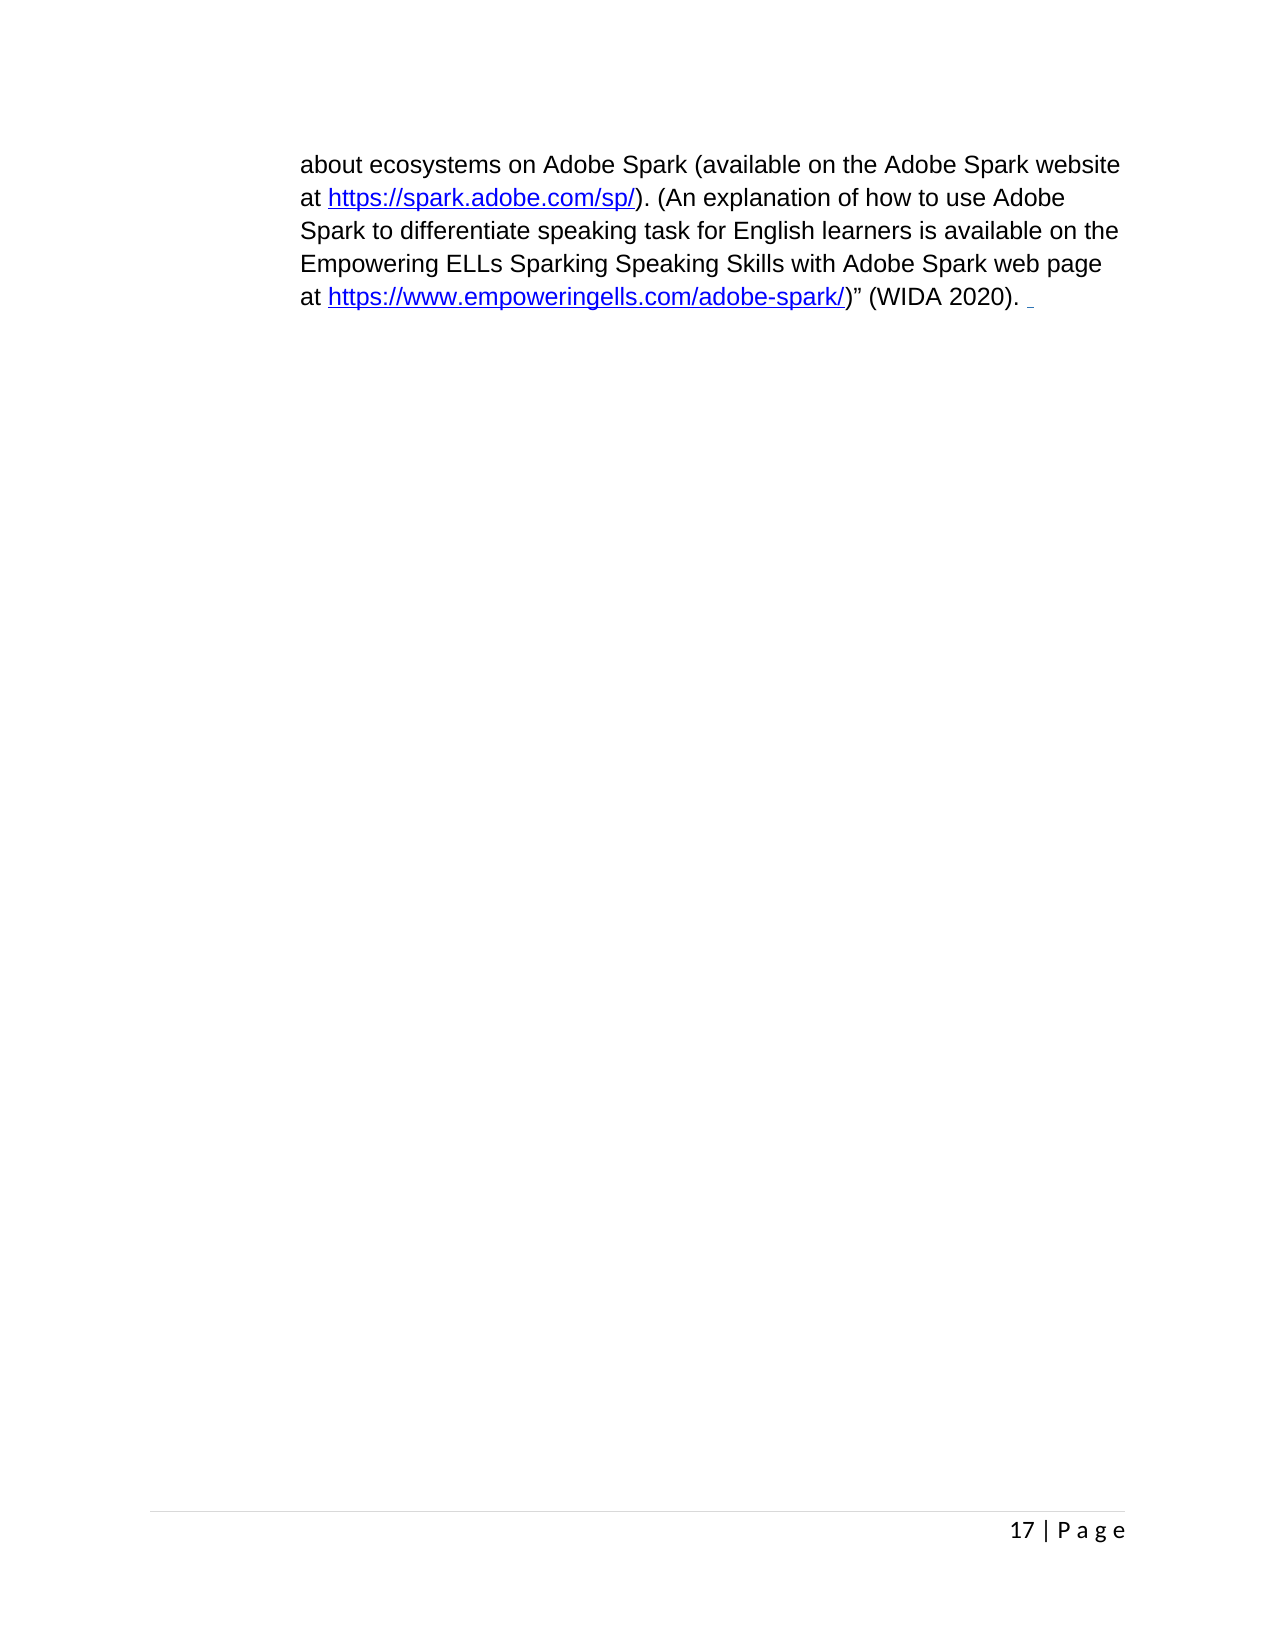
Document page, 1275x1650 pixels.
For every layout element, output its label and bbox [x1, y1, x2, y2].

list [262, 150, 1125, 311]
